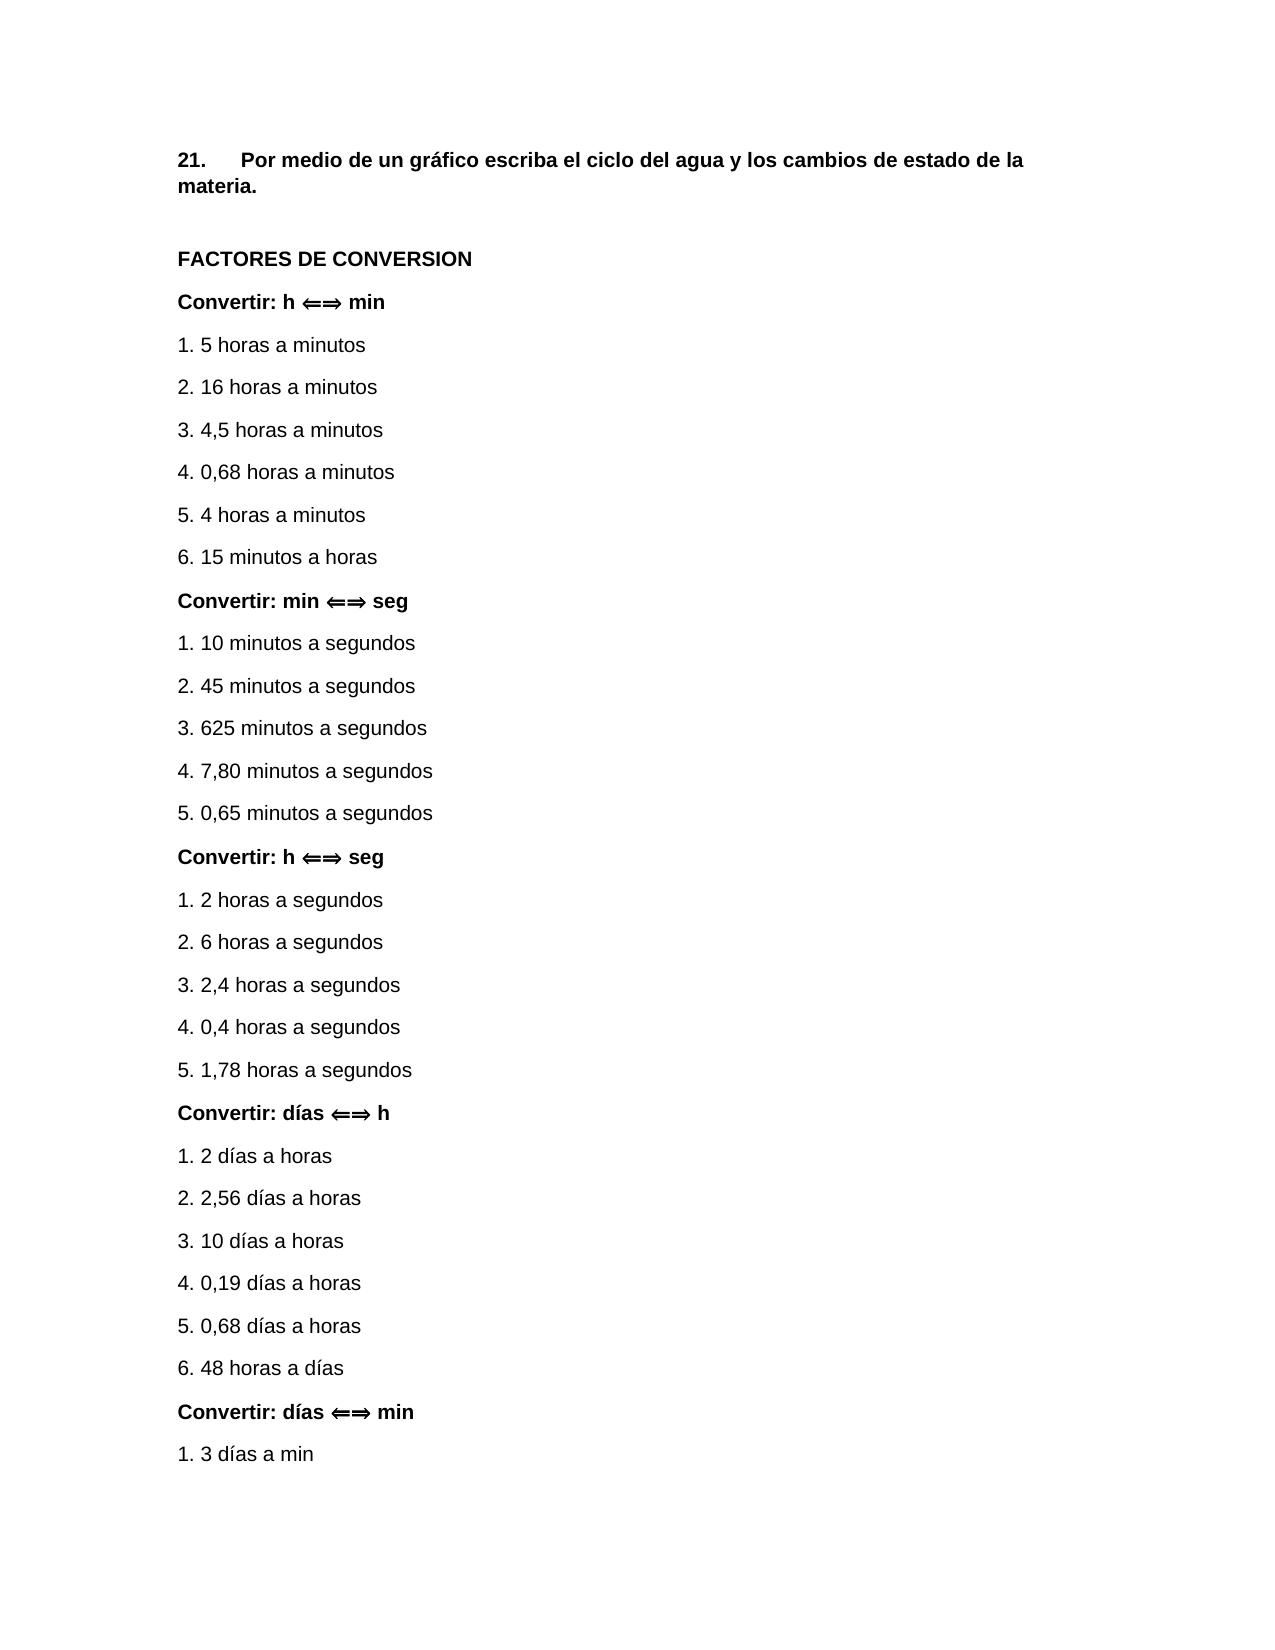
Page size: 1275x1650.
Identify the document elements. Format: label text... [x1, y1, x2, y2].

text 21. Por medio de un gráfico escriba el ciclo del agua y los cambios de estado de la materia. [177, 148, 1098, 228]
text Convertir: h ⇐⇒ min [177, 289, 1098, 314]
text 1. 2 horas a segundos [177, 887, 1098, 911]
text Convertir: h ⇐⇒ seg [177, 844, 1098, 869]
text 1. 2 días a horas [177, 1143, 1098, 1167]
text 1. 5 horas a minutos [177, 333, 1098, 357]
text FACTORES DE CONVERSION [177, 246, 1098, 270]
text 2. 6 horas a segundos [177, 930, 1098, 954]
text Convertir: días ⇐⇒ h [177, 1100, 1098, 1125]
text 4. 0,19 días a horas [177, 1271, 1098, 1295]
text 3. 625 minutos a segundos [177, 716, 1098, 740]
text 4. 7,80 minutos a segundos [177, 759, 1098, 783]
text 5. 0,68 días a horas [177, 1313, 1098, 1337]
text 5. 1,78 horas a segundos [177, 1057, 1098, 1081]
text 3. 2,4 horas a segundos [177, 972, 1098, 996]
text 3. 4,5 horas a minutos [177, 418, 1098, 442]
text 2. 2,56 días a horas [177, 1186, 1098, 1210]
text 4. 0,4 horas a segundos [177, 1015, 1098, 1039]
text 2. 16 horas a minutos [177, 375, 1098, 399]
text 2. 45 minutos a segundos [177, 674, 1098, 698]
text 5. 0,65 minutos a segundos [177, 801, 1098, 825]
text 6. 15 minutos a horas [177, 545, 1098, 569]
text Convertir: min ⇐⇒ seg [177, 588, 1098, 613]
text Convertir: días ⇐⇒ min [177, 1398, 1098, 1423]
text 4. 0,68 horas a minutos [177, 460, 1098, 484]
text 1. 10 minutos a segundos [177, 631, 1098, 655]
text 3. 10 días a horas [177, 1228, 1098, 1252]
text 1. 3 días a min [177, 1442, 1098, 1466]
text 6. 48 horas a días [177, 1356, 1098, 1380]
text 5. 4 horas a minutos [177, 503, 1098, 527]
